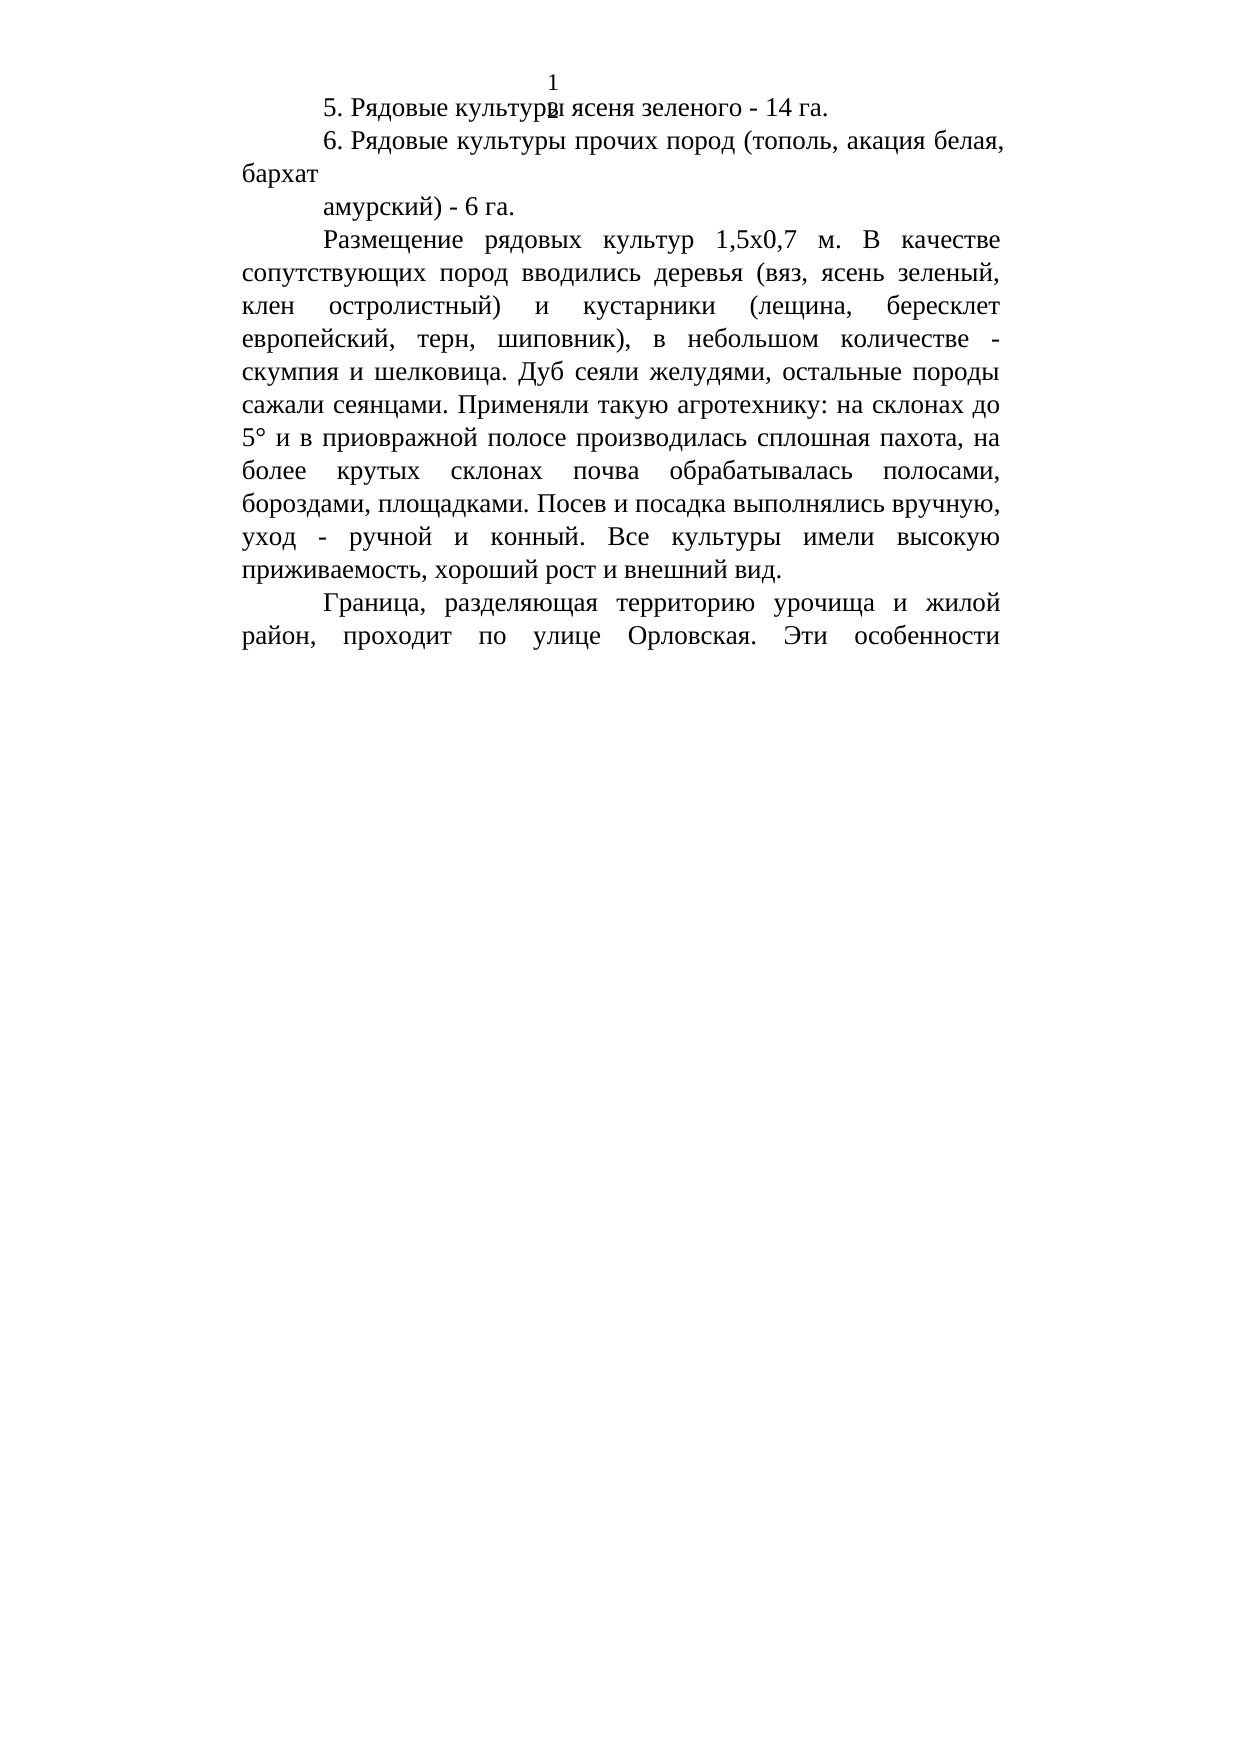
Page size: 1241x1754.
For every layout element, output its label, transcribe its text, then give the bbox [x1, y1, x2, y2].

list Рядовые культуры ясеня зеленого - 14 га. [242, 90, 1005, 123]
text амурский) - 6 га. [242, 189, 1005, 222]
text Размещение рядовых культур 1,5x0,7 м. В качестве сопутствующих пород вводились деревья (вяз, ясень зеленый, клен остролистный) и кустарники (лещина, бересклет европейский, терн, шиповник), в небольшом количестве - скумпия и шелковица. Дуб сеяли желудями, остальные породы сажали сеянцами. Применяли такую агротехнику: на склонах до 5° и в приовражной полосе производилась сплошная пахота, на более крутых склонах почва обрабатывалась полосами, бороздами, площадками. Посев и посадка выполнялись вручную, уход - ручной и конный. Все культуры имели высокую приживаемость, хороший рост и внешний вид. [242, 222, 1001, 585]
list Рядовые культуры прочих пород (тополь, акация белая, бархат [242, 123, 1005, 189]
